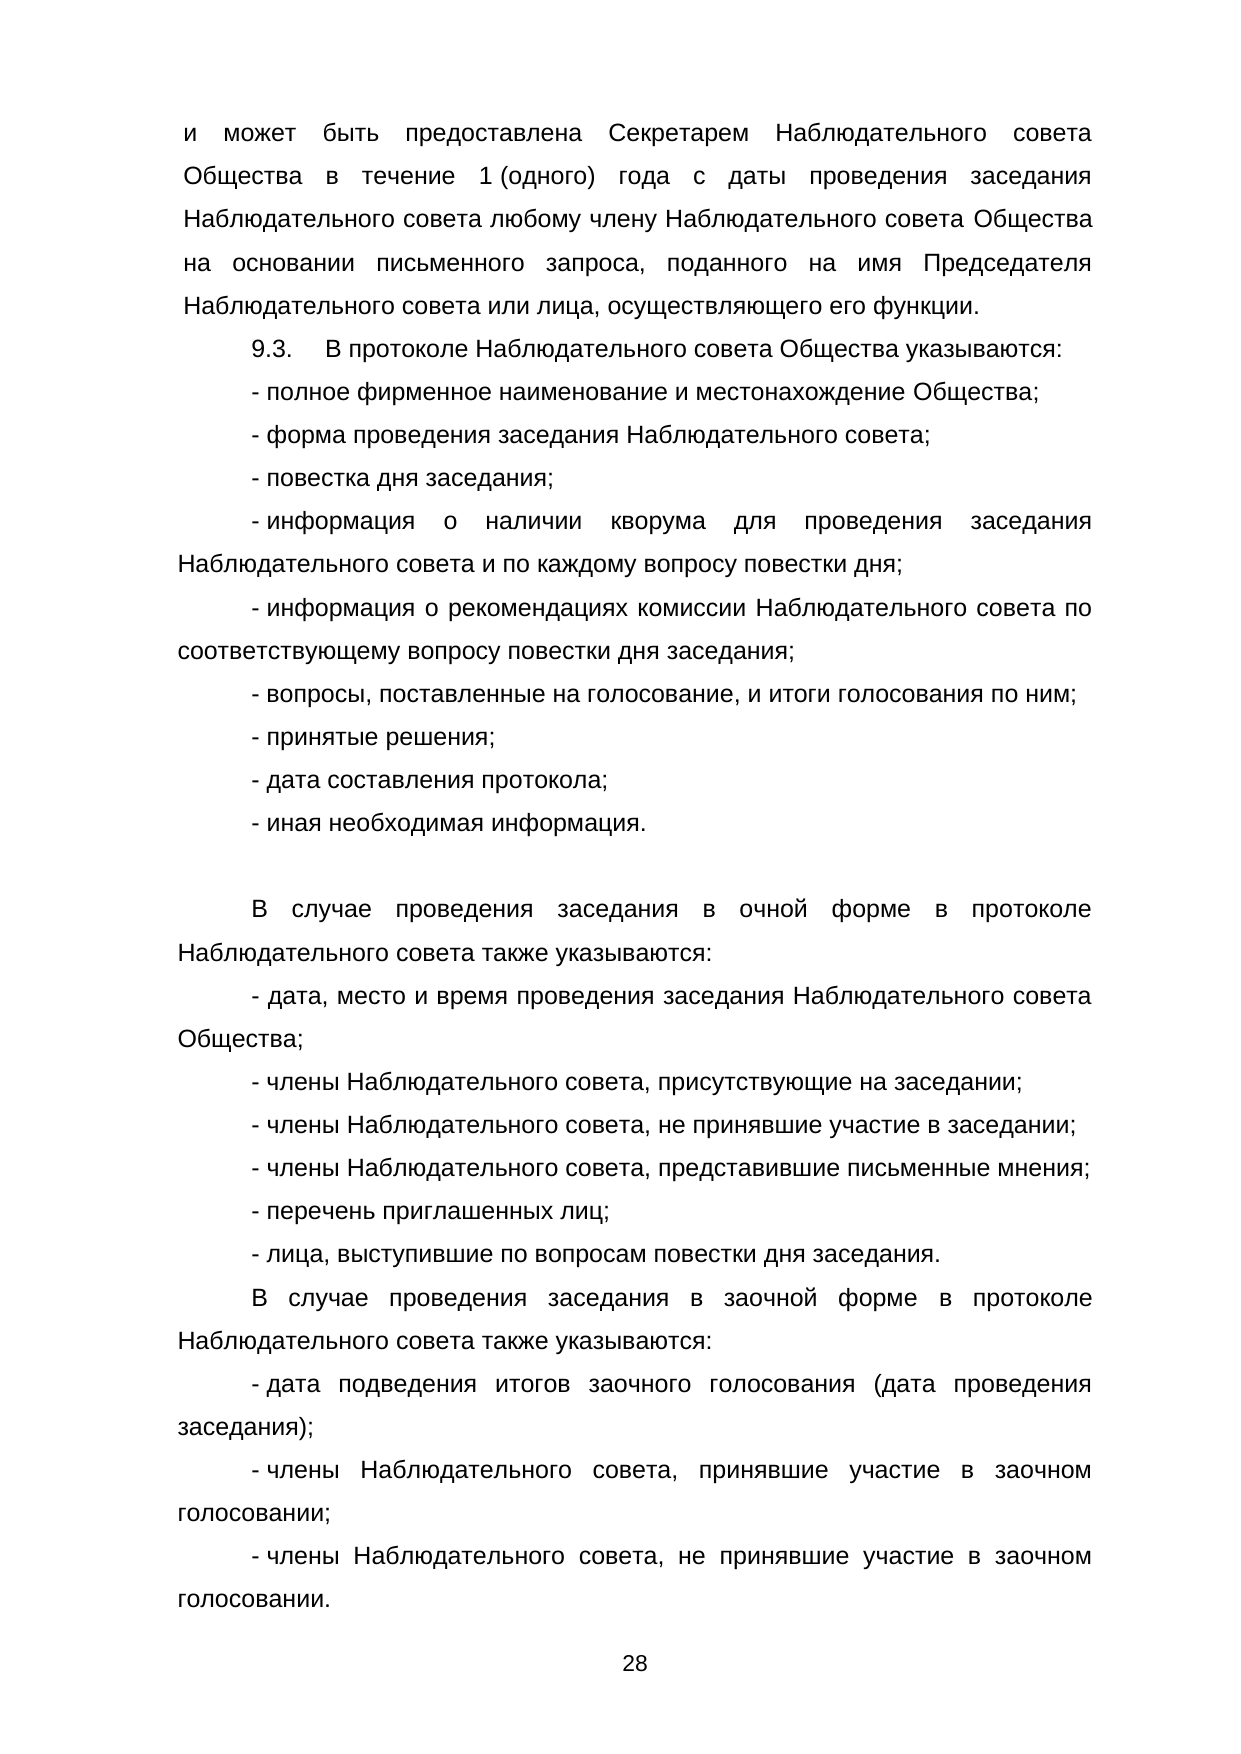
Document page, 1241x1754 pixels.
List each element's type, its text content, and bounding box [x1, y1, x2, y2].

text - полное фирменное наименование и местонахождение Общества; [177, 377, 1093, 406]
text - дата составления протокола; [177, 765, 1093, 794]
text - дата, место и время проведения заседания Наблюдательного совета Общества; [177, 981, 1093, 1052]
text - информация о наличии кворума для проведения заседания Наблюдательного совета и по каждому вопросу повестки дня; [177, 506, 1093, 578]
text - иная необходимая информация. [177, 808, 1093, 837]
text В случае проведения заседания в заочной форме в протоколе Наблюдательного совета также указываются: [177, 1282, 1093, 1354]
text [183, 118, 1093, 319]
text - члены Наблюдательного совета, не принявшие участие в заочном голосовании. [177, 1541, 1093, 1613]
text - информация о рекомендациях комиссии Наблюдательного совета по соответствующему вопросу повестки дня заседания; [177, 592, 1093, 664]
text - форма проведения заседания Наблюдательного совета; [177, 420, 1093, 449]
text - повестка дня заседания; [177, 463, 1093, 492]
text - принятые решения; [177, 722, 1093, 751]
text В случае проведения заседания в очной форме в протоколе Наблюдательного совета также указываются: [177, 894, 1093, 966]
text - вопросы, поставленные на голосование, и итоги голосования по ним; [177, 679, 1093, 707]
text - члены Наблюдательного совета, представившие письменные мнения; [177, 1153, 1093, 1182]
text - члены Наблюдательного совета, принявшие участие в заочном голосовании; [177, 1455, 1093, 1527]
text - лица, выступившие по вопросам повестки дня заседания. [177, 1239, 1093, 1268]
text - перечень приглашенных лиц; [177, 1196, 1093, 1225]
text - дата подведения итогов заочного голосования (дата проведения заседания); [177, 1369, 1093, 1441]
list В протоколе Наблюдательного совета Общества указываются: [177, 334, 1093, 362]
text - члены Наблюдательного совета, присутствующие на заседании; [177, 1067, 1093, 1096]
text - члены Наблюдательного совета, не принявшие участие в заседании; [177, 1110, 1093, 1139]
